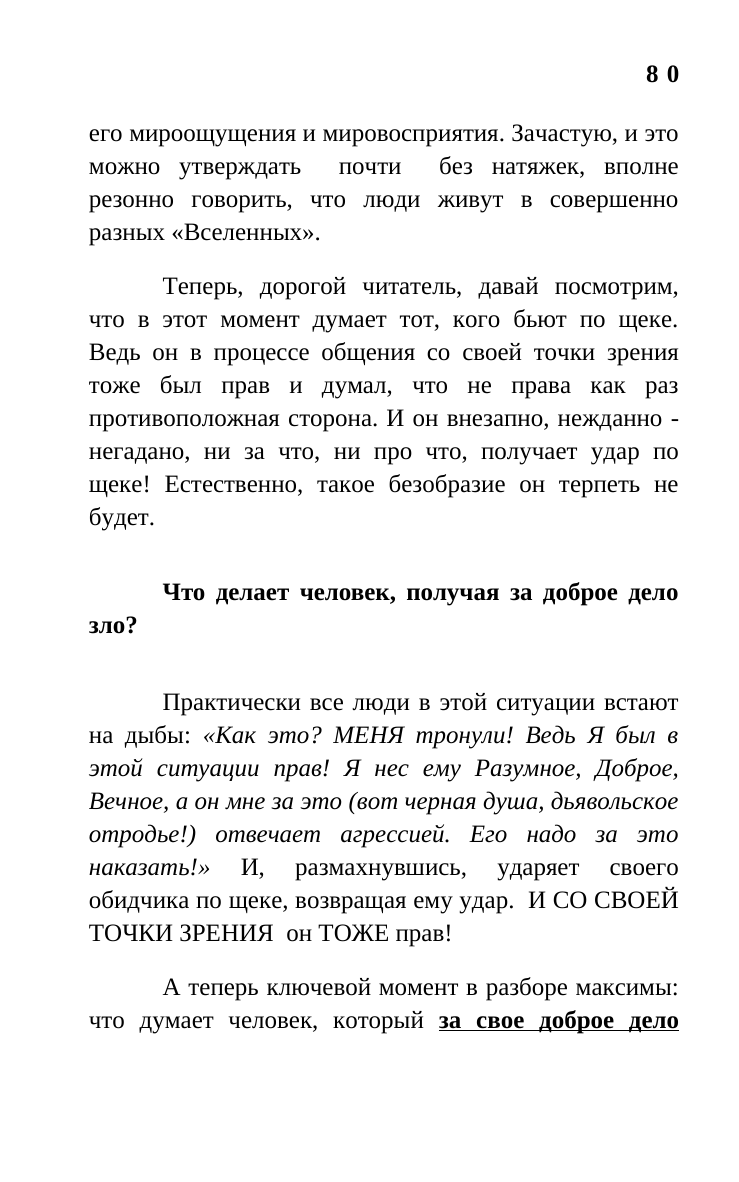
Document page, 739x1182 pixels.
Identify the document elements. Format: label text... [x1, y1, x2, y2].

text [89, 972, 679, 1033]
text Практически все люди в этой ситуации встают на дыбы: «Как это? МЕНЯ тронули! Ведь Я был в этой ситуации прав! Я нес ему Разумное, Доброе, Вечное, а он мне за это (вот черная душа, дьявольское отродье!) отвечает агрессией. Его надо за это наказать!» И, размахнувшись, ударяет своего обидчика по щеке, возвращая ему удар. И СО СВОЕЙ ТОЧКИ ЗРЕНИЯ он ТОЖЕ прав! [89, 687, 679, 947]
text Теперь, дорогой читатель, давай посмотрим, что в этот момент думает тот, кого бьют по щеке. Ведь он в процессе общения со своей точки зрения тоже был прав и думал, что не права как раз противоположная сторона. И он внезапно, нежданно - негадано, ни за что, ни про что, получает удар по щеке! Естественно, такое безобразие он терпеть не будет. [89, 271, 679, 531]
text Что делает человек, получая за доброе дело зло? [89, 577, 679, 639]
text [89, 118, 679, 246]
